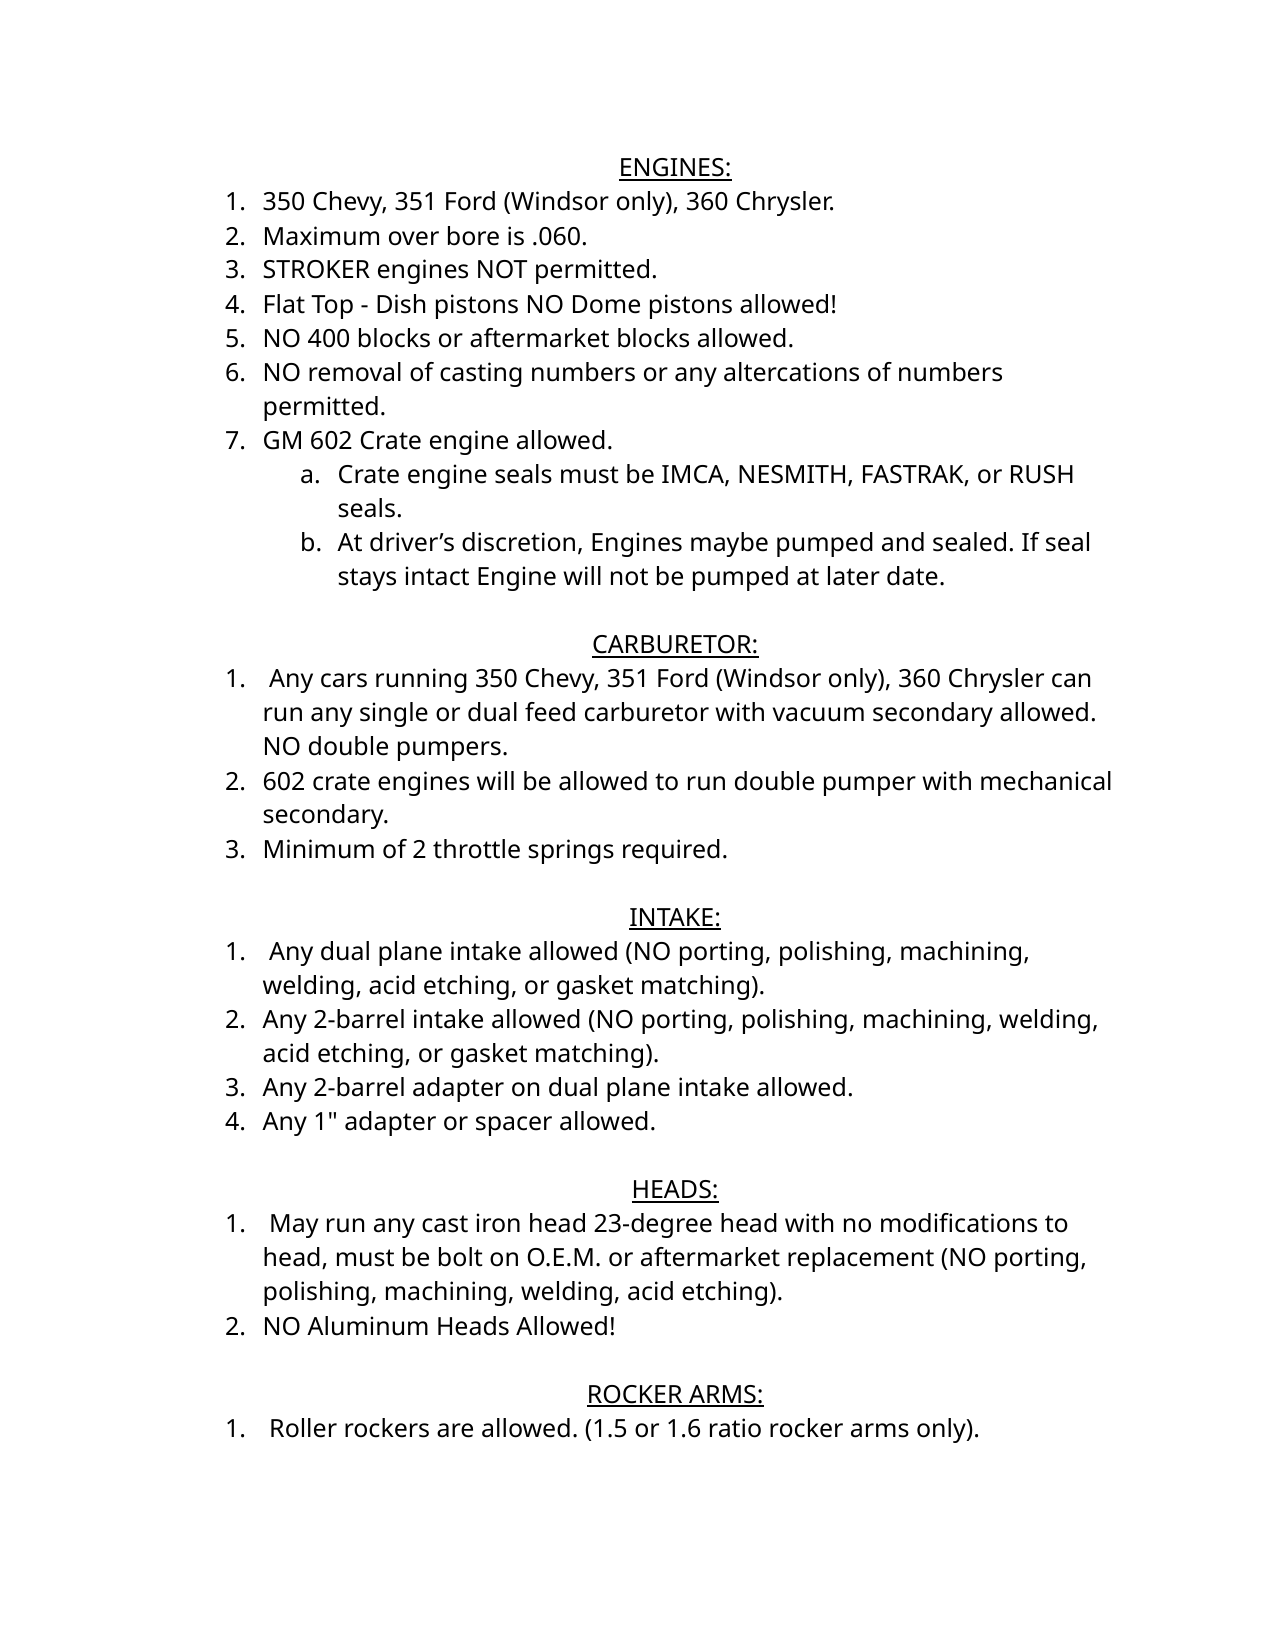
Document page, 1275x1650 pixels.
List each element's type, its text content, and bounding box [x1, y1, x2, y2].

list May run any cast iron head 23-degree head with no modifications to head, must be bolt on O.E.M. or aftermarket replacement (NO porting, polishing, machining, welding, acid etching). [225, 1206, 1125, 1308]
list CARBURETOR: [225, 627, 1125, 661]
list INTAKE: [225, 899, 1125, 933]
list Any 2-barrel intake allowed (NO porting, polishing, machining, welding, acid etching, or gasket matching). [225, 1002, 1125, 1070]
list Any 2-barrel adapter on dual plane intake allowed. [225, 1070, 1125, 1104]
list NO 400 blocks or aftermarket blocks allowed. [225, 320, 1125, 354]
list NO Aluminum Heads Allowed! [225, 1308, 1125, 1342]
list 350 Chevy, 351 Ford (Windsor only), 360 Chrysler. [225, 184, 1125, 218]
list STROKER engines NOT permitted. [225, 252, 1125, 286]
list Any 1" adapter or spacer allowed. [225, 1104, 1125, 1138]
list GM 602 Crate engine allowed. [225, 422, 1125, 457]
list HEADS: [225, 1172, 1125, 1206]
list 602 crate engines will be allowed to run double pumper with mechanical secondary. [225, 763, 1125, 831]
list Roller rockers are allowed. (1.5 or 1.6 ratio rocker arms only). [225, 1410, 1125, 1444]
list Any dual plane intake allowed (NO porting, polishing, machining, welding, acid etching, or gasket matching). [225, 933, 1125, 1002]
list NO removal of casting numbers or any altercations of numbers permitted. [225, 354, 1125, 422]
list Any cars running 350 Chevy, 351 Ford (Windsor only), 360 Chrysler can run any single or dual feed carburetor with vacuum secondary allowed. NO double pumpers. [225, 661, 1125, 763]
list Minimum of 2 throttle springs required. [225, 831, 1125, 865]
list Flat Top - Dish pistons NO Dome pistons allowed! [225, 286, 1125, 320]
list ENGINES: [225, 150, 1125, 184]
list Crate engine seals must be IMCA, NESMITH, FASTRAK, or RUSH seals. [300, 457, 1125, 525]
list At driver’s discretion, Engines maybe pumped and sealed. If seal stays intact Engine will not be pumped at later date. [300, 525, 1125, 593]
list ROCKER ARMS: [225, 1376, 1125, 1410]
list Maximum over bore is .060. [225, 218, 1125, 252]
